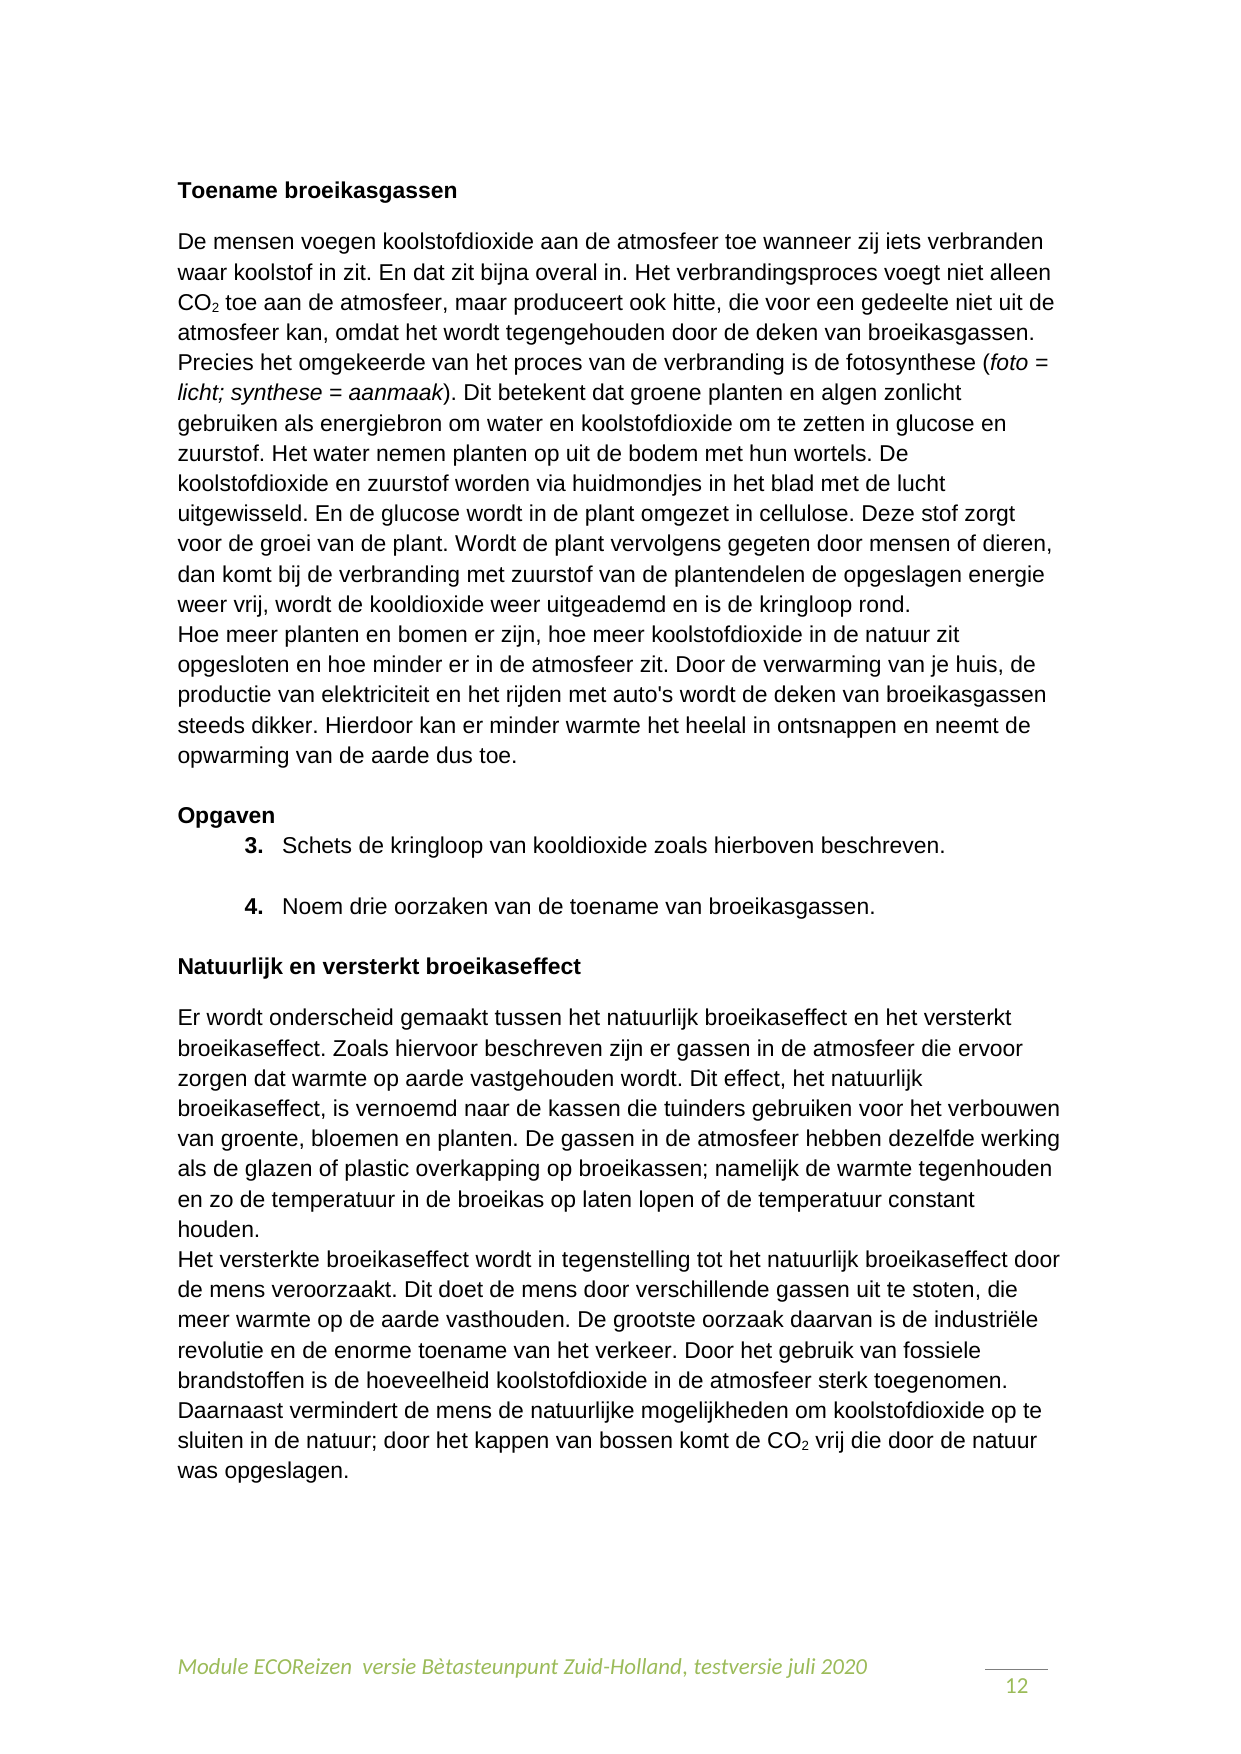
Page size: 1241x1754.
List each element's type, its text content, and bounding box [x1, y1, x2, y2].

text Natuurlijk en versterkt broeikaseffect [177, 953, 1063, 979]
text Hoe meer planten en bomen er zijn, hoe meer koolstofdioxide in de natuur zit opgesloten en hoe minder er in de atmosfeer zit. Door de verwarming van je huis, de productie van elektriciteit en het rijden met auto's wordt de deken van broeikasgassen steeds dikker. Hierdoor kan er minder warmte het heelal in ontsnappen en neemt de opwarming van de aarde dus toe. [177, 621, 1063, 768]
text Het versterkte broeikaseffect wordt in tegenstelling tot het natuurlijk broeikaseffect door de mens veroorzaakt. Dit doet de mens door verschillende gassen uit te stoten, die meer warmte op de aarde vasthouden. De grootste oorzaak daarvan is de industriële revolutie en de enorme toename van het verkeer. Door het gebruik van fossiele brandstoffen is de hoeveelheid koolstofdioxide in de atmosfeer sterk toegenomen. Daarnaast vermindert de mens de natuurlijke mogelijkheden om koolstofdioxide op te sluiten in de natuur; door het kappen van bossen komt de CO2 vrij die door de natuur was opgeslagen. [177, 1246, 1063, 1484]
list Noem drie oorzaken van de toename van broeikasgassen. [244, 893, 1063, 919]
text De mensen voegen koolstofdioxide aan de atmosfeer toe wanneer zij iets verbranden waar koolstof in zit. En dat zit bijna overal in. Het verbrandingsproces voegt niet alleen CO2 toe aan de atmosfeer, maar produceert ook hitte, die voor een gedeelte niet uit de atmosfeer kan, omdat het wordt tegengehouden door de deken van broeikasgassen. [177, 228, 1063, 345]
text Toename broeikasgassen [177, 177, 1063, 203]
list Schets de kringloop van kooldioxide zoals hierboven beschreven. [244, 832, 1063, 859]
text Opgaven [177, 802, 1063, 828]
text Precies het omgekeerde van het proces van de verbranding is de fotosynthese (foto = licht; synthese = aanmaak). Dit betekent dat groene planten en algen zonlicht gebruiken als energiebron om water en koolstofdioxide om te zetten in glucose en zuurstof. Het water nemen planten op uit de bodem met hun wortels. De koolstofdioxide en zuurstof worden via huidmondjes in het blad met de lucht uitgewisseld. En de glucose wordt in de plant omgezet in cellulose. Deze stof zorgt voor de groei van de plant. Wordt de plant vervolgens gegeten door mensen of dieren, dan komt bij de verbranding met zuurstof van de plantendelen de opgeslagen energie weer vrij, wordt de kooldioxide weer uitgeademd en is de kringloop rond. [177, 349, 1063, 617]
text Er wordt onderscheid gemaakt tussen het natuurlijk broeikaseffect en het versterkt broeikaseffect. Zoals hiervoor beschreven zijn er gassen in de atmosfeer die ervoor zorgen dat warmte op aarde vastgehouden wordt. Dit effect, het natuurlijk broeikaseffect, is vernoemd naar de kassen die tuinders gebruiken voor het verbouwen van groente, bloemen en planten. De gassen in de atmosfeer hebben dezelfde werking als de glazen of plastic overkapping op broeikassen; namelijk de warmte tegenhouden en zo de temperatuur in de broeikas op laten lopen of de temperatuur constant houden. [177, 1004, 1063, 1242]
